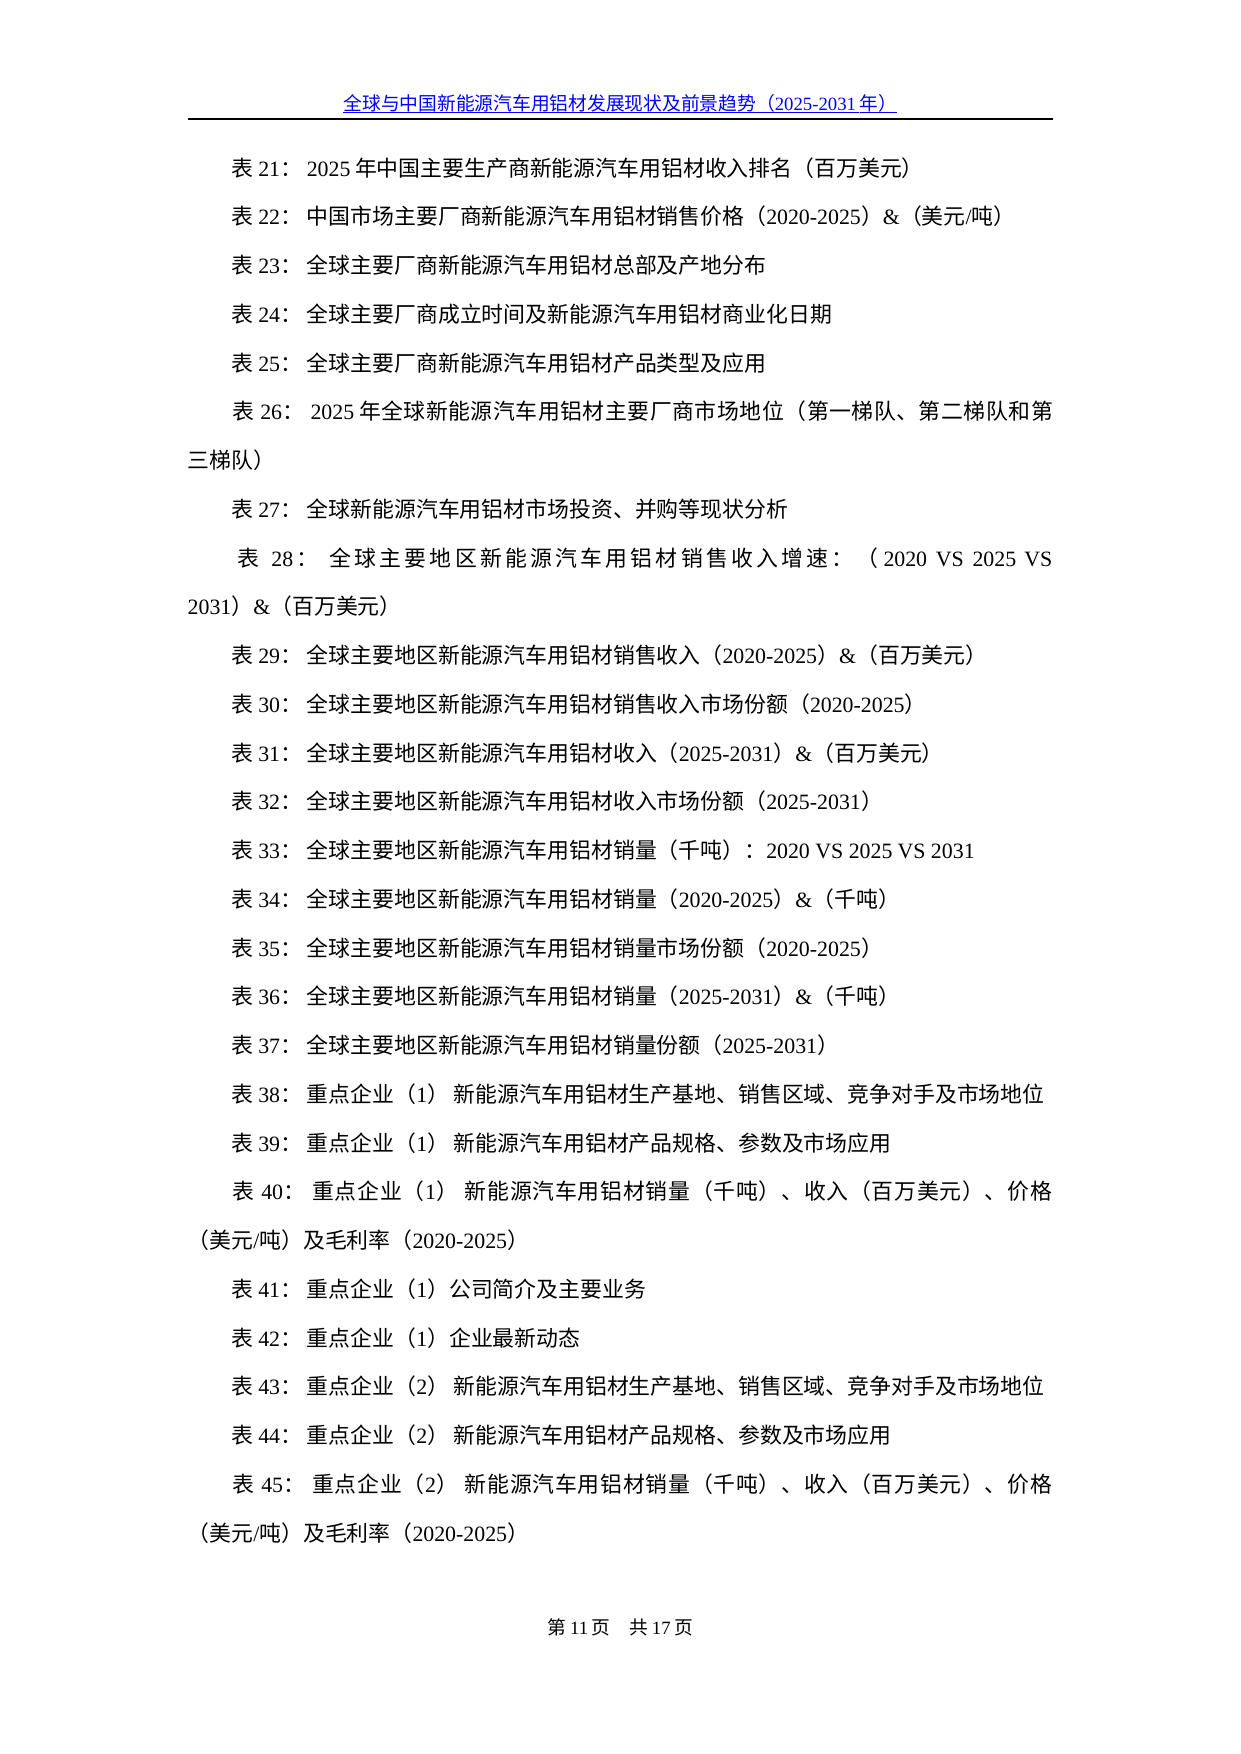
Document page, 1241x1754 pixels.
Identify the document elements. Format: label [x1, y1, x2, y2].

text [187, 150, 1053, 1548]
